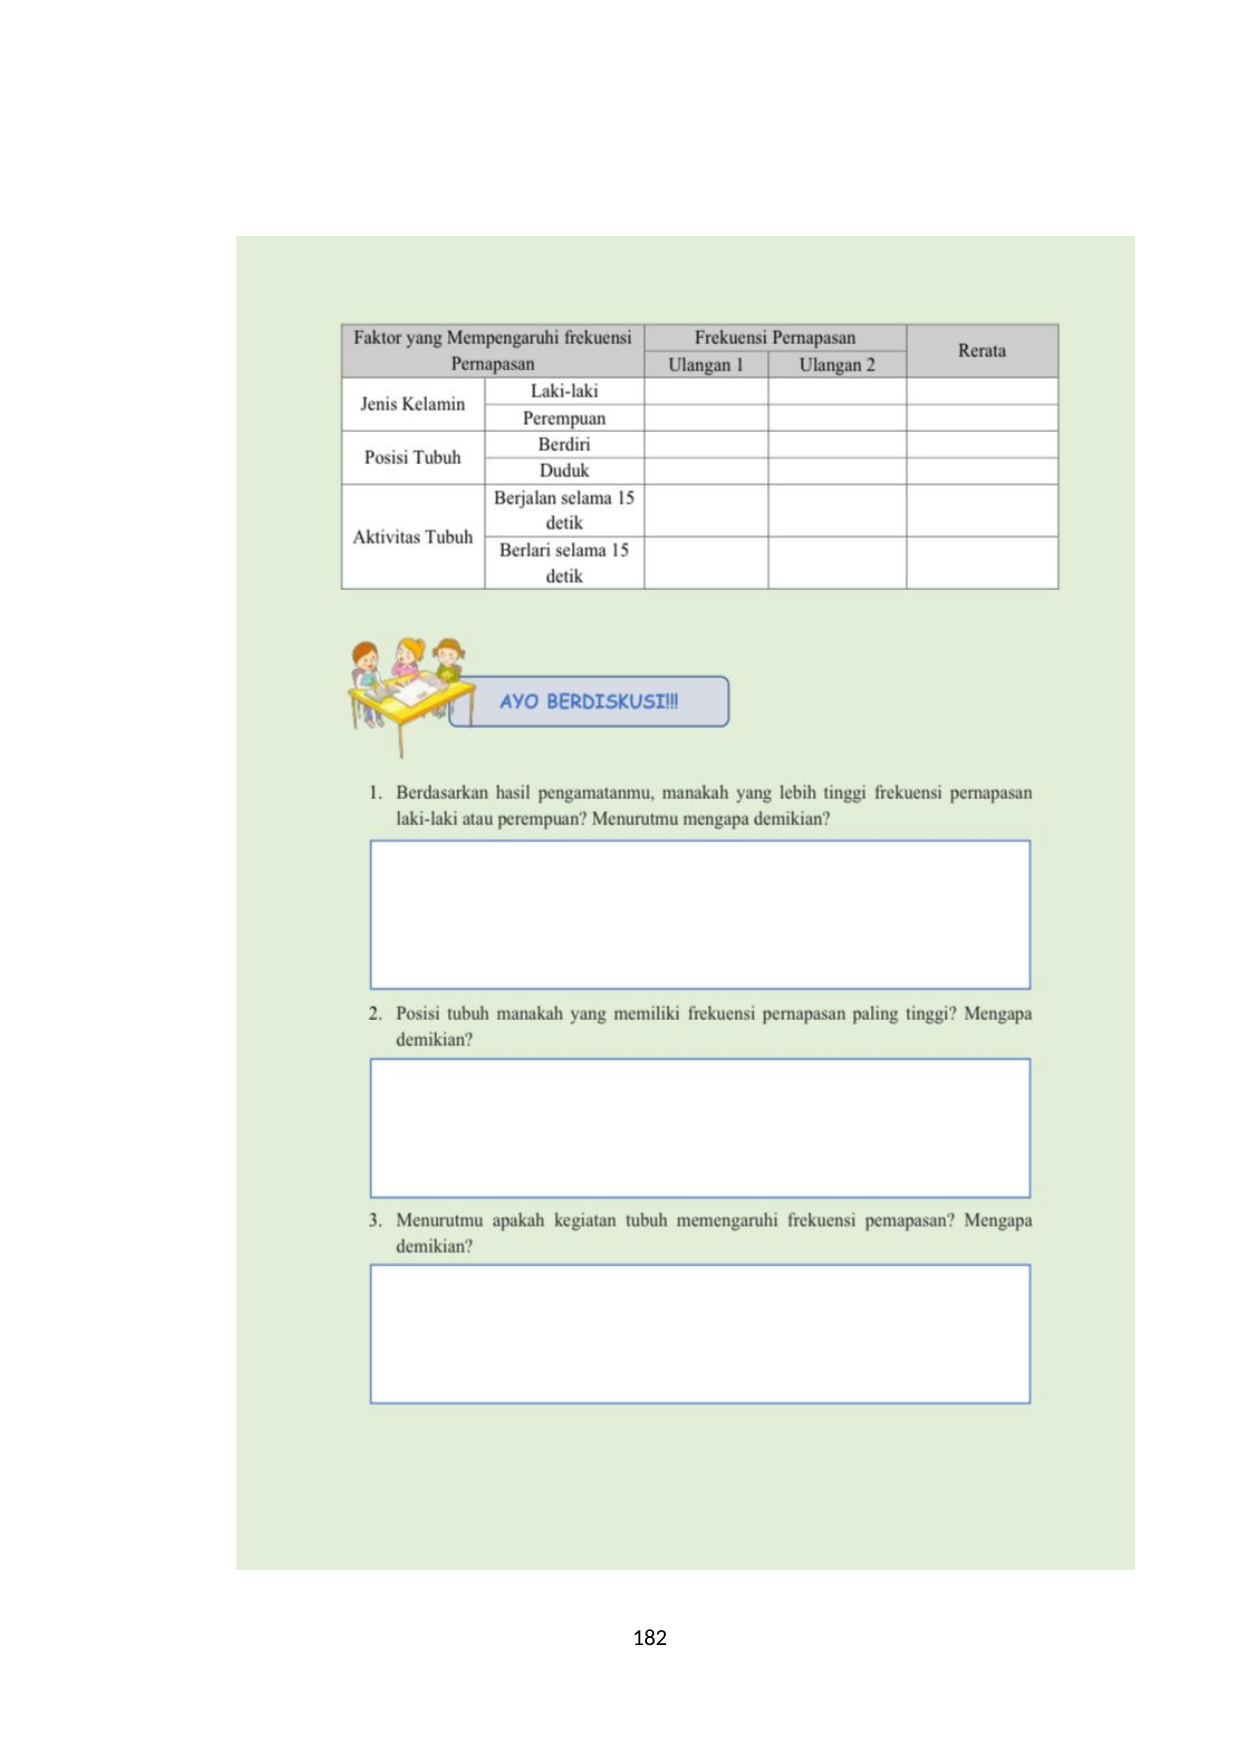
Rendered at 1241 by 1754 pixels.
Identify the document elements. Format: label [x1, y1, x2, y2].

picture [236, 236, 1135, 1570]
